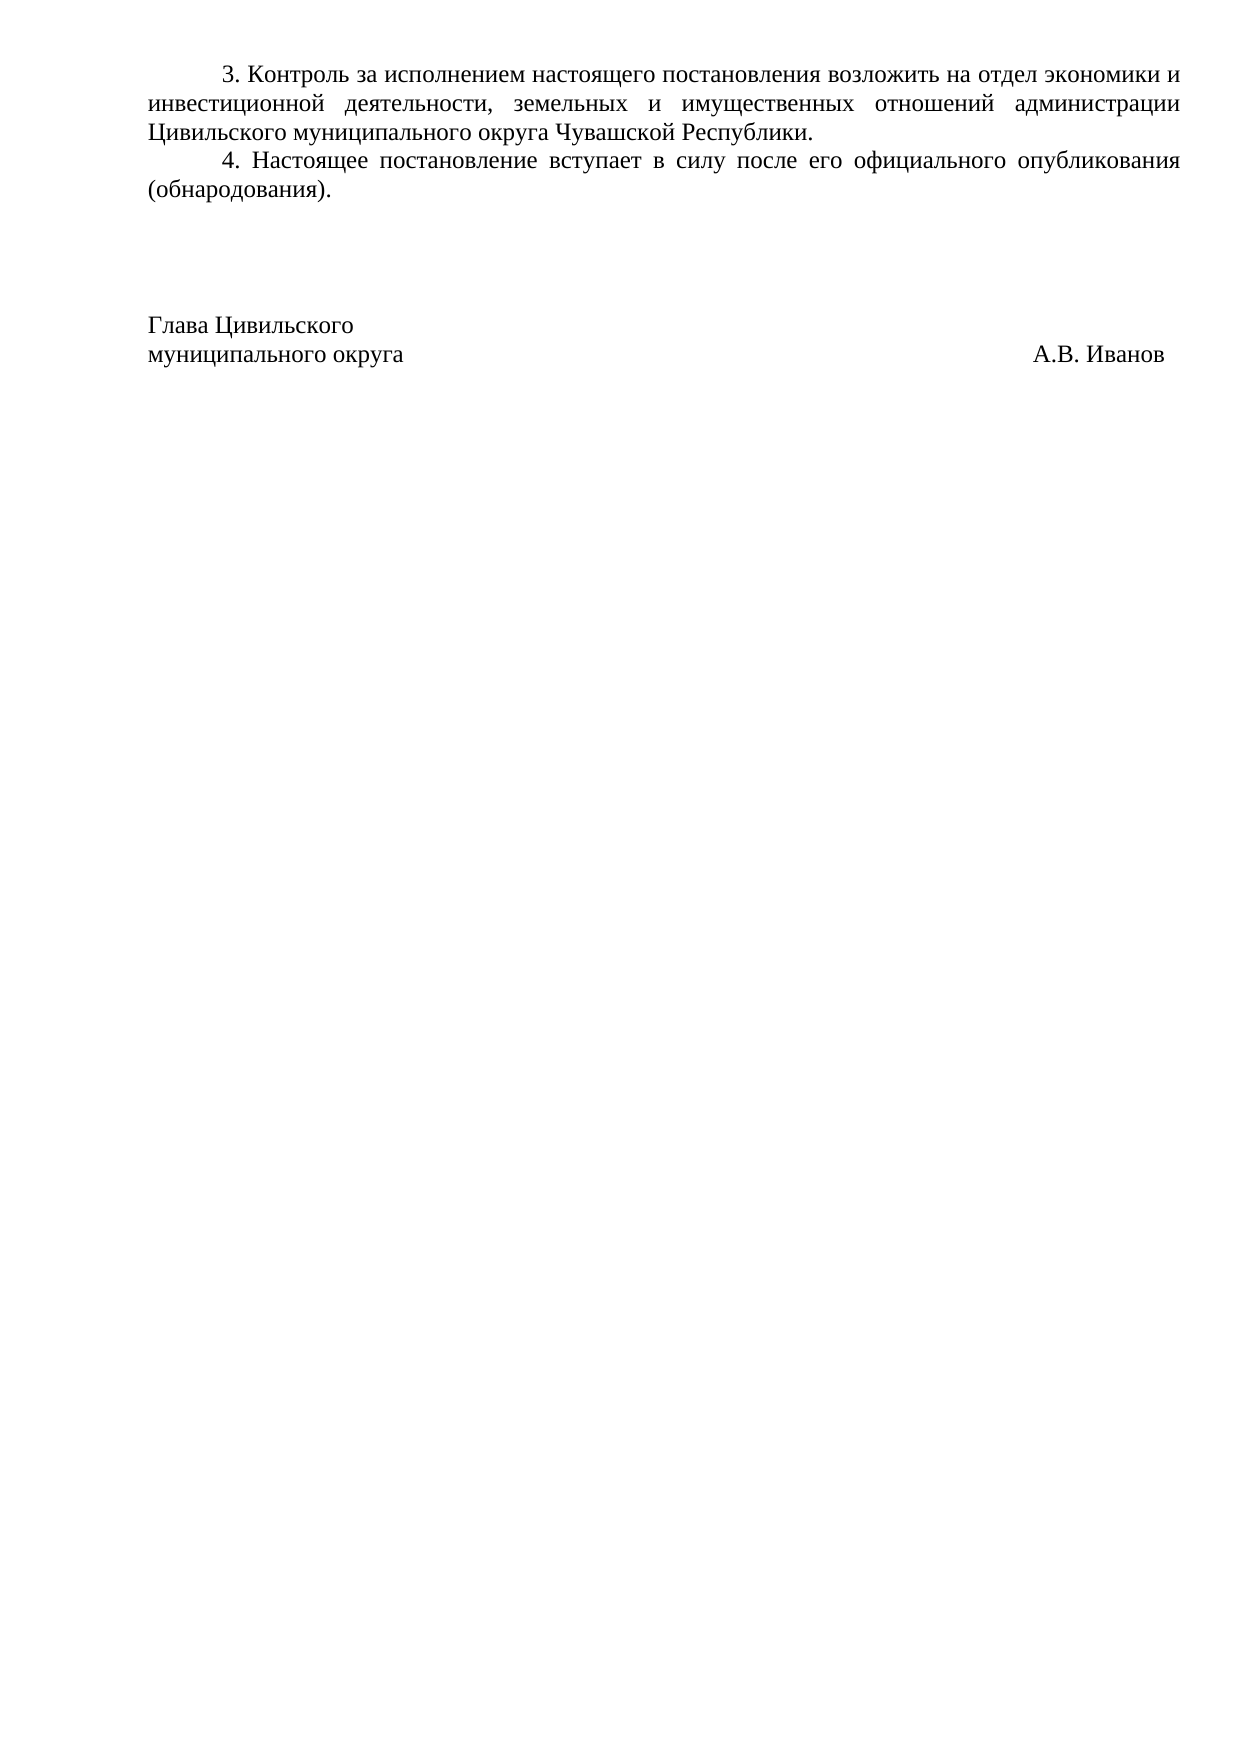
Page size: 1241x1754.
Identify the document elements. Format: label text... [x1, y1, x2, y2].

text 3. Контроль за исполнением настоящего постановления возложить на отдел экономики и инвестиционной деятельности, земельных и имущественных отношений администрации Цивильского муниципального округа Чувашской Республики. [148, 59, 1181, 145]
text Глава Цивильского [148, 311, 1181, 339]
text муниципального округа А.В. Иванов [148, 339, 1240, 368]
text 4. Настоящее постановление вступает в силу после его официального опубликования (обнародования). [148, 145, 1181, 203]
